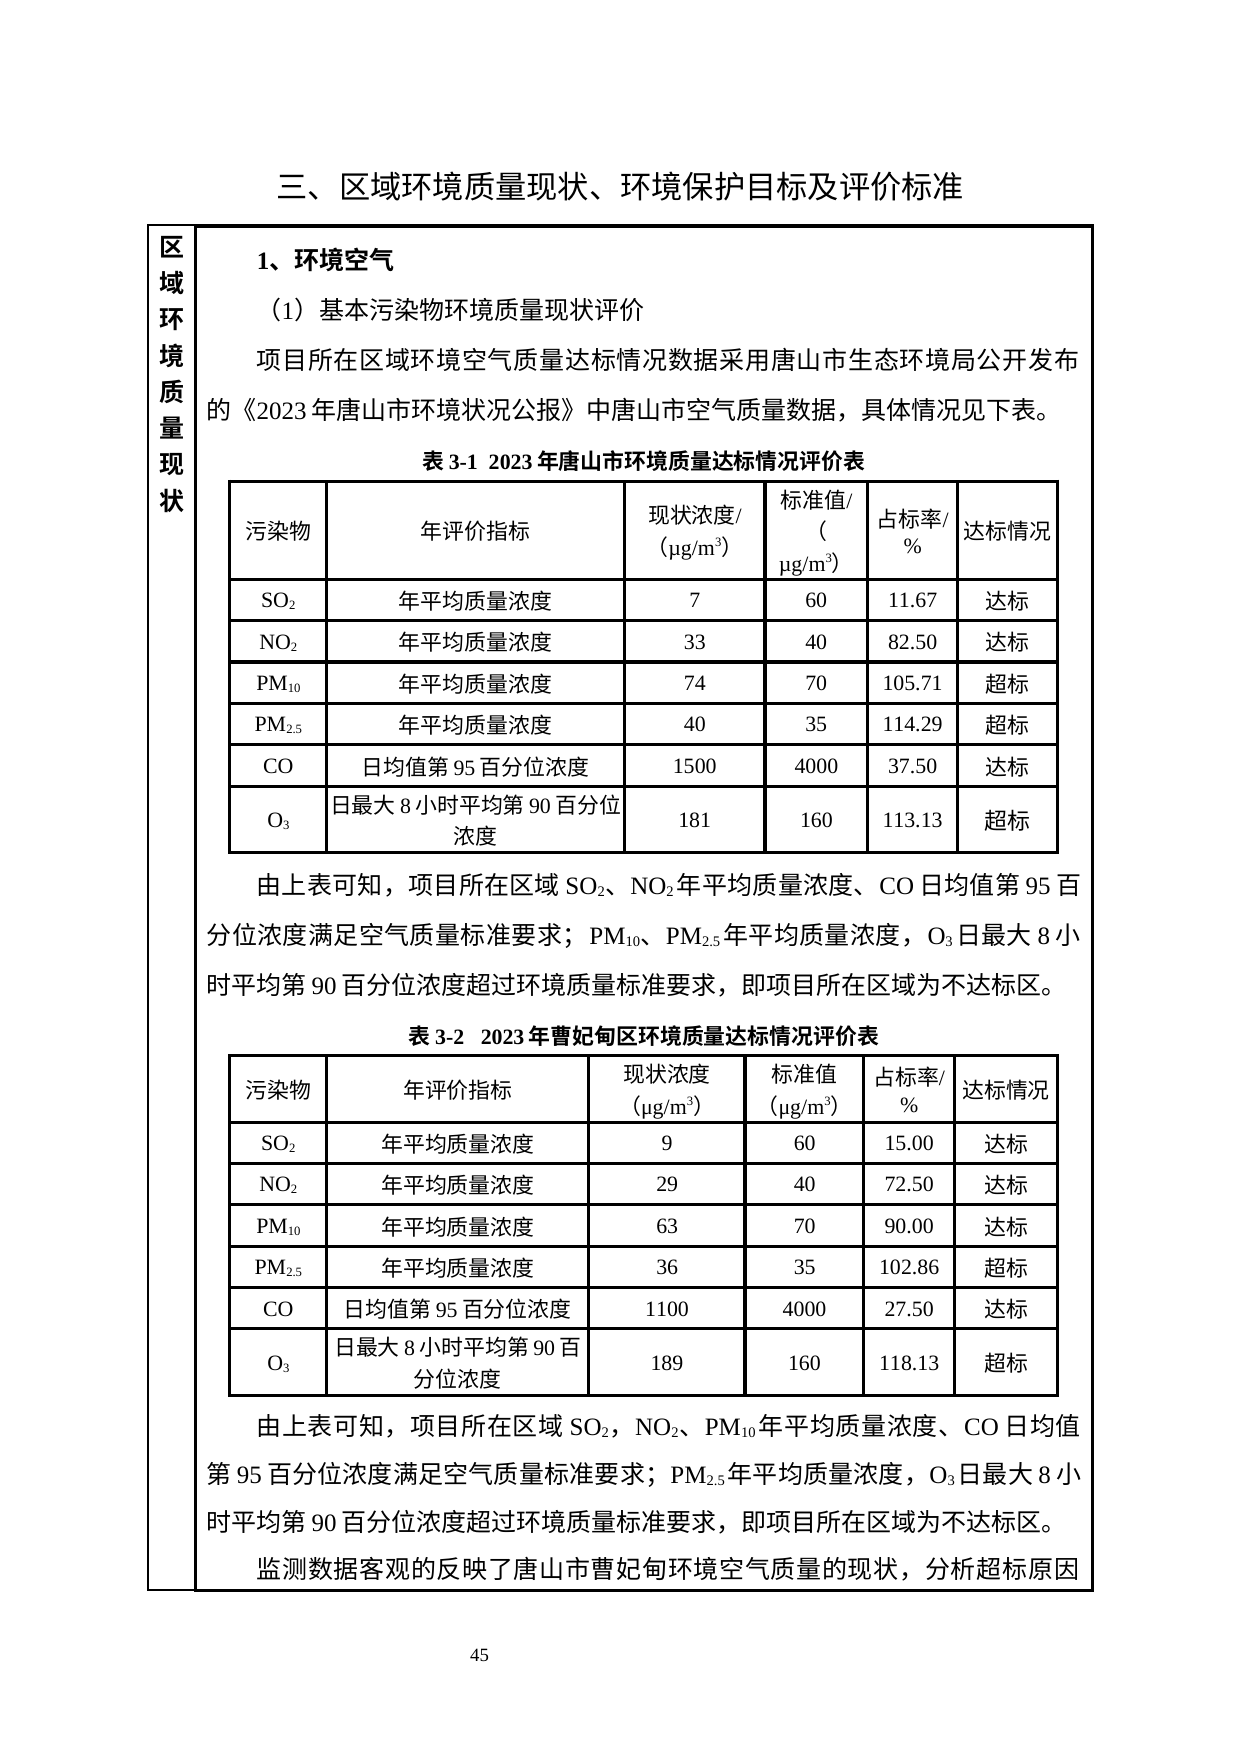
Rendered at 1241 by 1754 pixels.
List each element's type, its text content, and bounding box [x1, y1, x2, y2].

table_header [197, 228, 1091, 1588]
table_header 区域 环境 质量 现状 [149, 226, 194, 1588]
subtitle 三、区域环境质量现状、环境保护目标及评价标准 [188, 162, 1052, 208]
